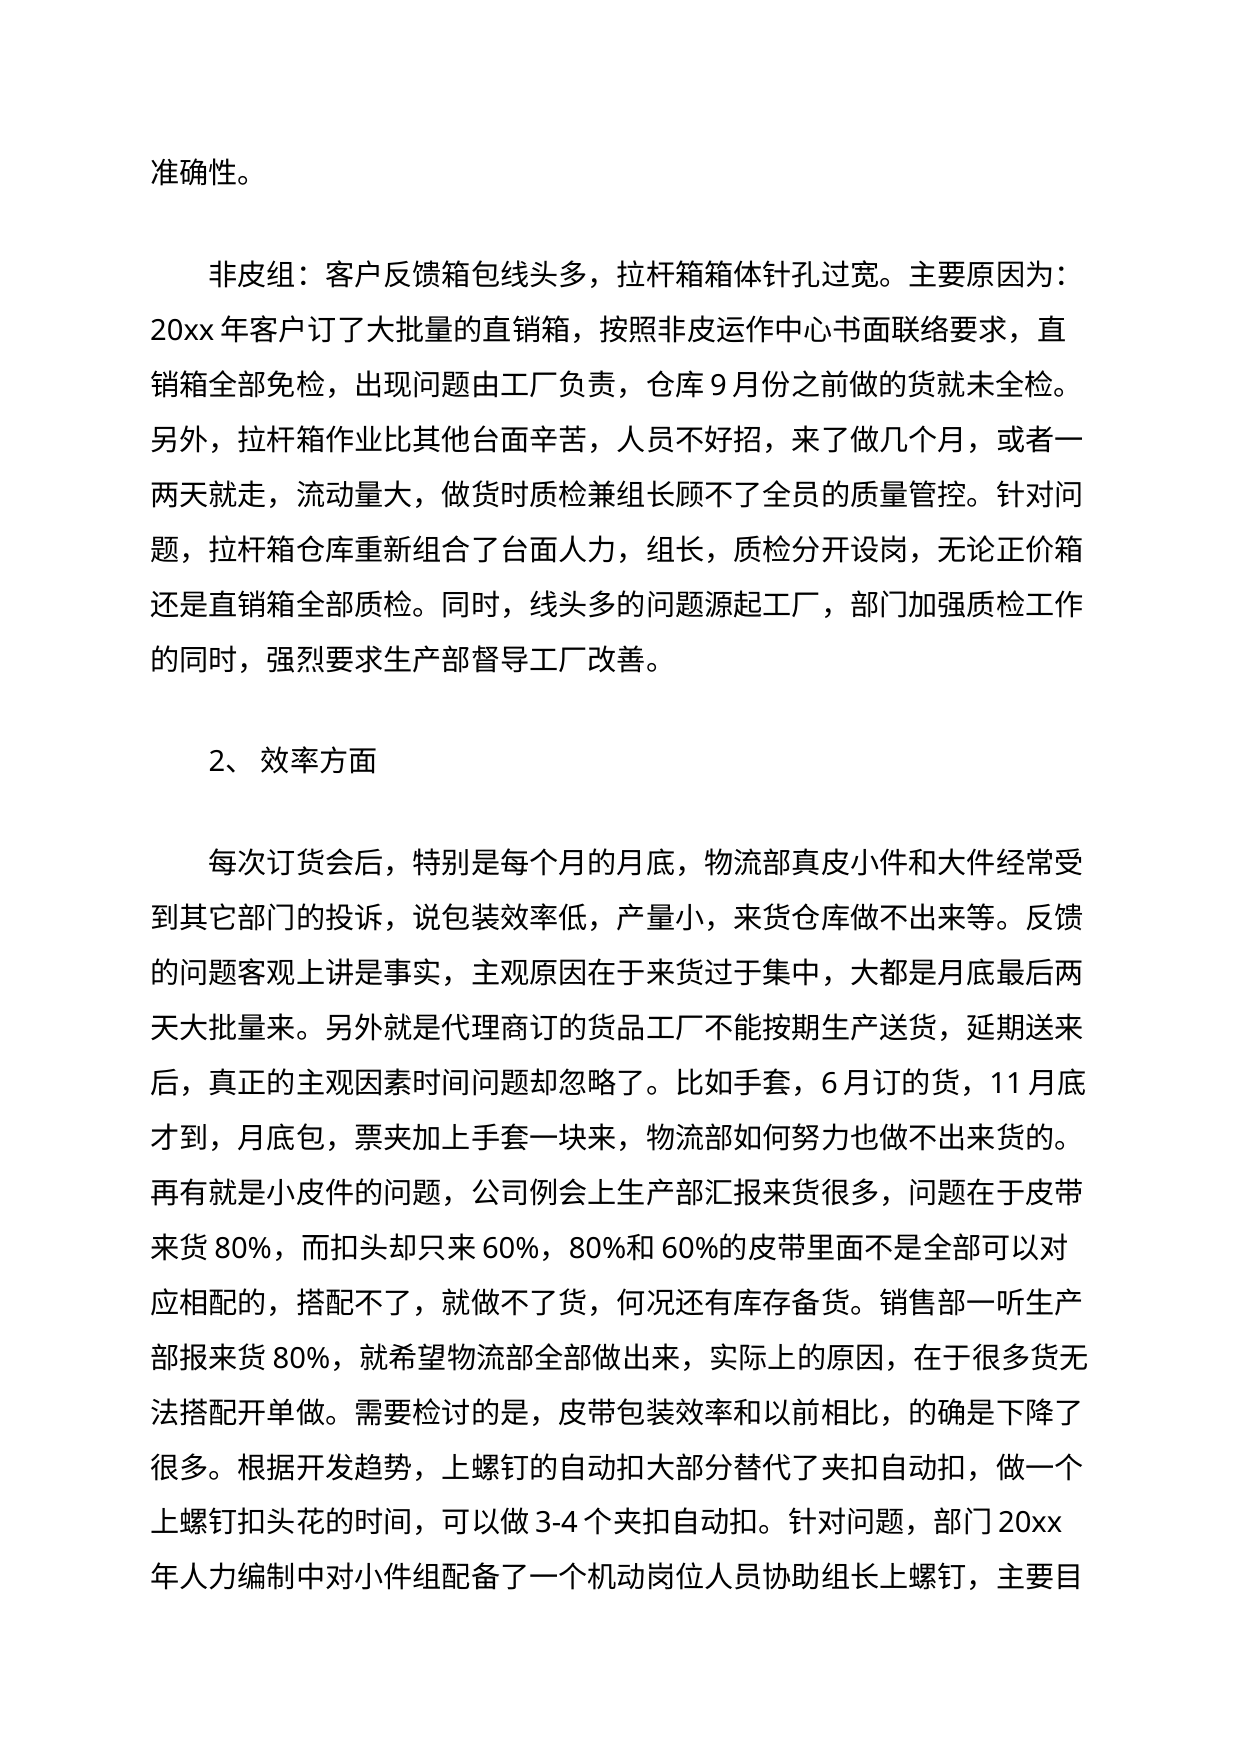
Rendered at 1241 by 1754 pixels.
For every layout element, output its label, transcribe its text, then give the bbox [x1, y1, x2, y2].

text 2、 效率方面 [150, 738, 1090, 780]
text 非皮组：客户反馈箱包线头多，拉杆箱箱体针孔过宽。主要原因为：20xx年客户订了大批量的直销箱，按照非皮运作中心书面联络要求，直销箱全部免检，出现问题由工厂负责，仓库9月份之前做的货就未全检。另外，拉杆箱作业比其他台面辛苦，人员不好招，来了做几个月，或者一两天就走，流动量大，做货时质检兼组长顾不了全员的质量管控。针对问题，拉杆箱仓库重新组合了台面人力，组长，质检分开设岗，无论正价箱还是直销箱全部质检。同时，线头多的问题源起工厂，部门加强质检工作的同时，强烈要求生产部督导工厂改善。 [150, 252, 1090, 678]
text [150, 840, 1090, 1596]
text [150, 150, 1090, 192]
